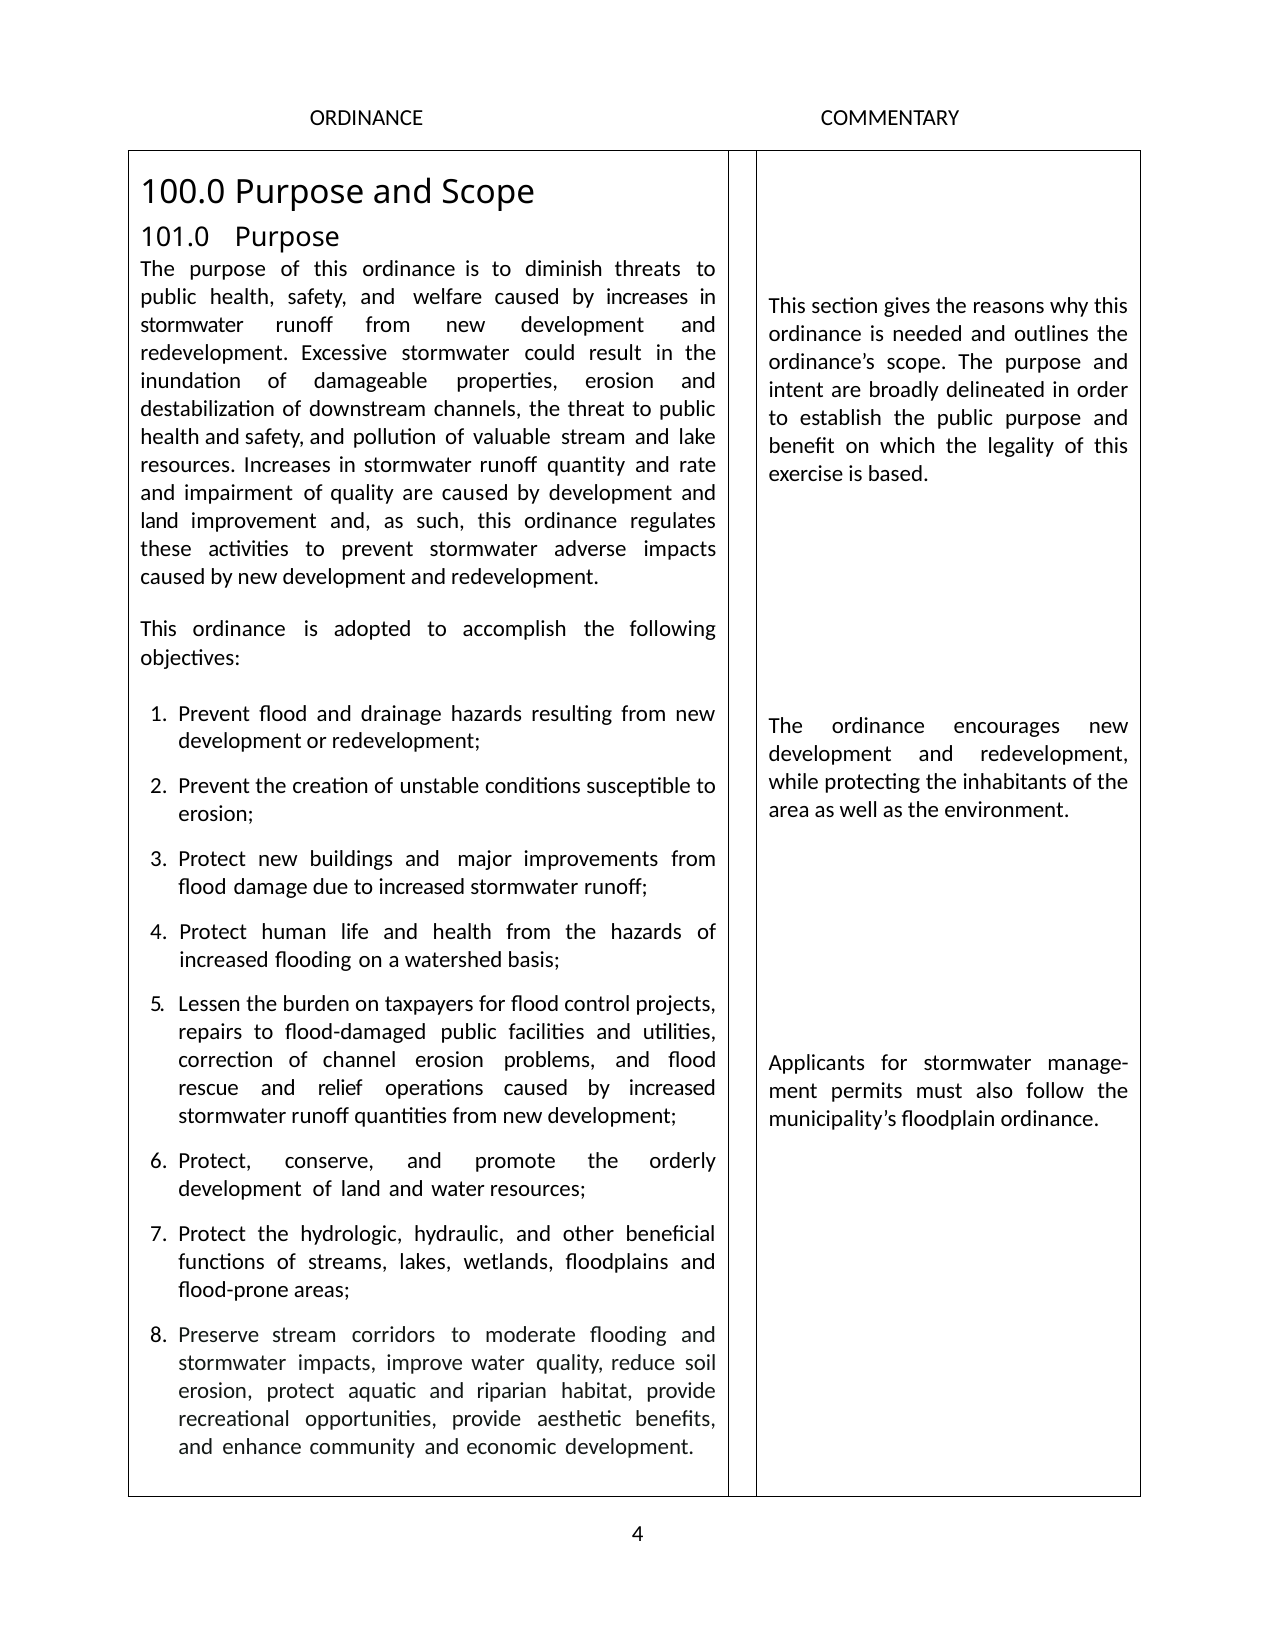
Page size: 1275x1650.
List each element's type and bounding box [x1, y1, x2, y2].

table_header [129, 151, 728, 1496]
table_header [729, 151, 756, 1496]
table_header [757, 151, 1140, 1496]
